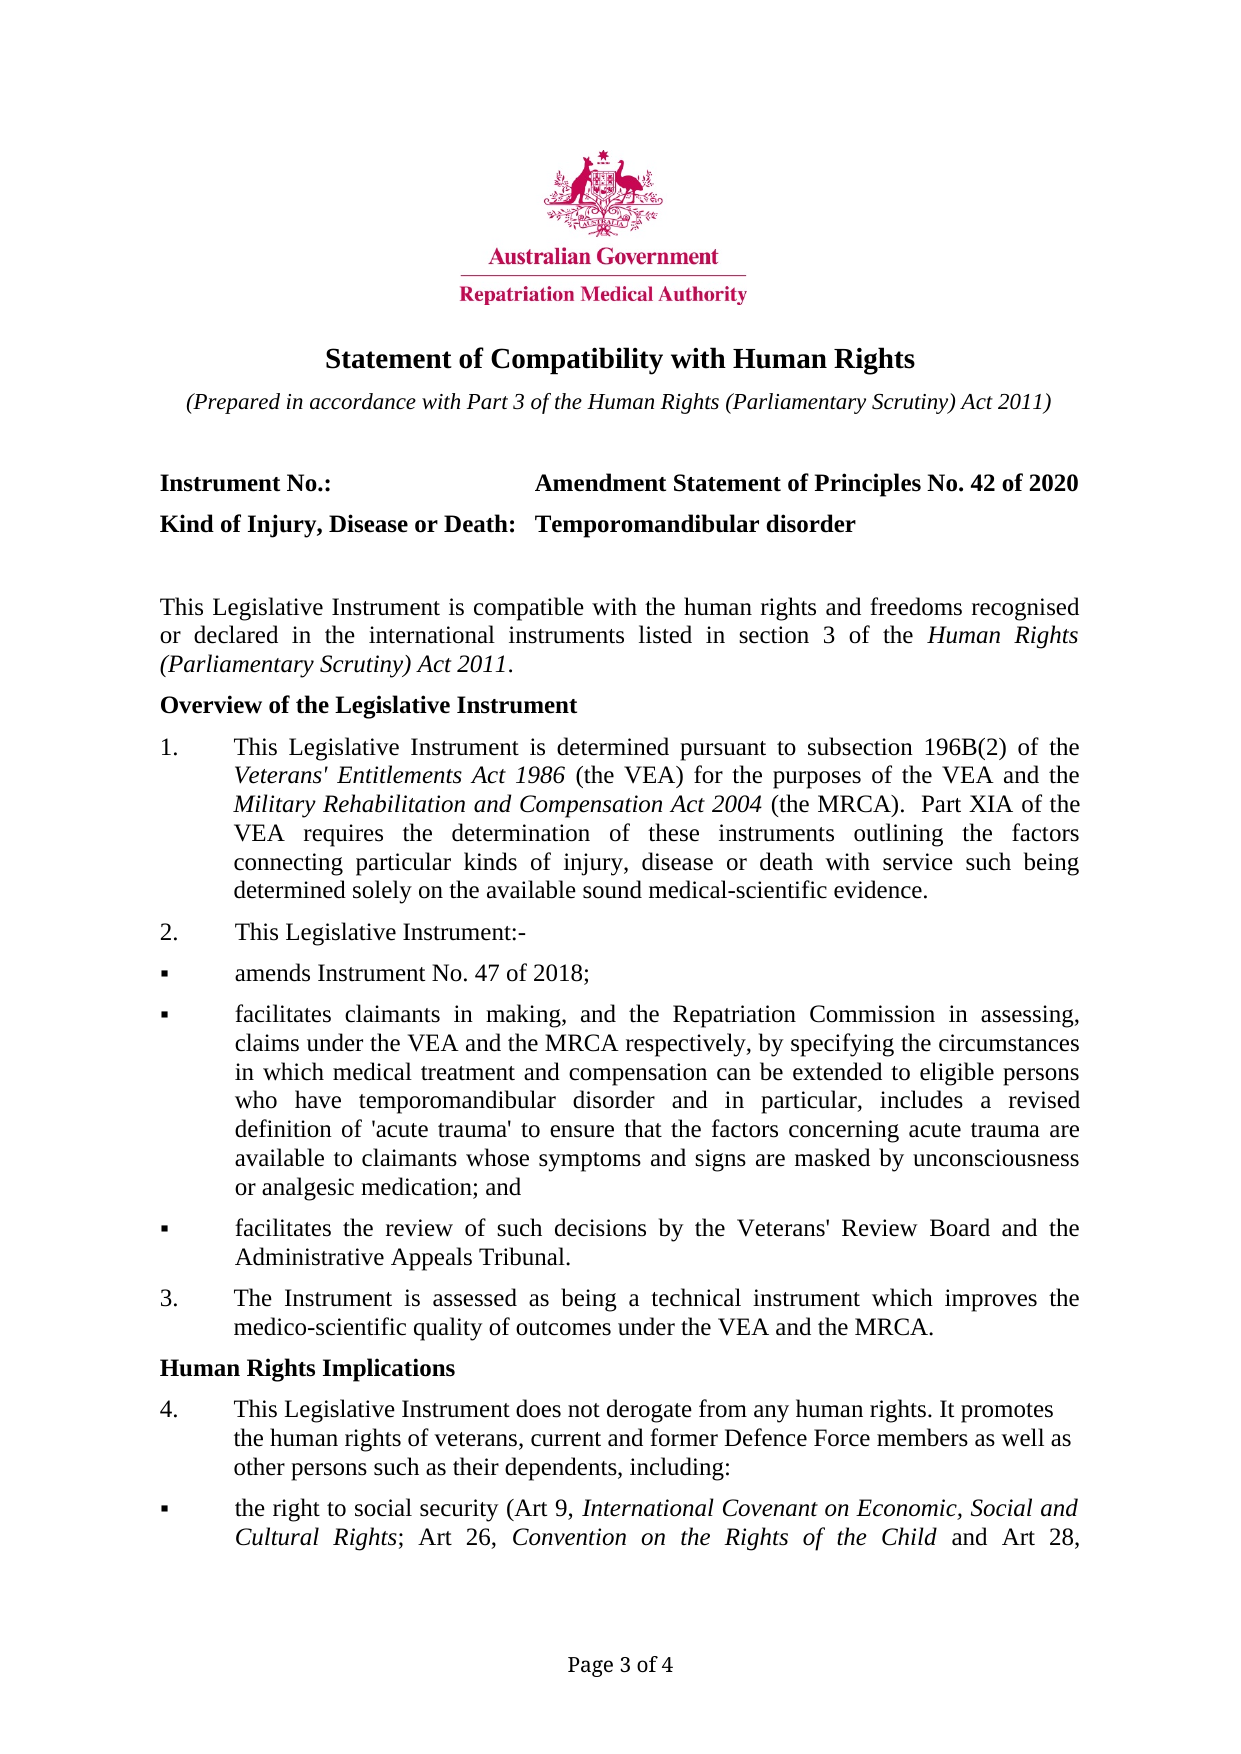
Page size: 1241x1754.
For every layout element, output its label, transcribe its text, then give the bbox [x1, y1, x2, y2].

text Instrument No.: Amendment Statement of Principles No. 42 of 2020 [159, 468, 1081, 497]
text Human Rights Implications [159, 1353, 1081, 1382]
list amends Instrument No. 47 of 2018; [159, 958, 1081, 987]
text 2. This Legislative Instrument:- [159, 917, 1081, 945]
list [159, 1493, 1081, 1550]
text 4. This Legislative Instrument does not derogate from any human rights. It promotes the human rights of veterans, current and former Defence Force members as well as other persons such as their dependents, including: [159, 1394, 1081, 1480]
list facilitates claimants in making, and the Repatriation Commission in assessing, claims under the VEA and the MRCA respectively, by specifying the circumstances in which medical treatment and compensation can be extended to eligible persons who have temporomandibular disorder and in particular, includes a revised definition of 'acute trauma' to ensure that the factors concerning acute trauma are available to claimants whose symptoms and signs are masked by unconsciousness or analgesic medication; and [159, 999, 1081, 1200]
text (Prepared in accordance with Part 3 of the Human Rights (Parliamentary Scrutiny) Act 2011) [159, 388, 1081, 414]
text This Legislative Instrument is compatible with the human rights and freedoms recognised or declared in the international instruments listed in section 3 of the Human Rights (Parliamentary Scrutiny) Act 2011. [159, 592, 1081, 678]
text 1. This Legislative Instrument is determined pursuant to subsection 196B(2) of the Veterans' Entitlements Act 1986 (the VEA) for the purposes of the VEA and the Military Rehabilitation and Compensation Act 2004 (the MRCA). Part XIA of the VEA requires the determination of these instruments outlining the factors connecting particular kinds of injury, disease or death with service such being determined solely on the available sound medical-scientific evidence. [159, 732, 1081, 904]
text Statement of Compatibility with Human Rights [159, 342, 1081, 375]
text Kind of Injury, Disease or Death: Temporomandibular disorder [159, 509, 1081, 538]
list facilitates the review of such decisions by the Veterans' Review Board and the Administrative Appeals Tribunal. [159, 1213, 1081, 1270]
picture [459, 150, 747, 305]
text Overview of the Legislative Instrument [159, 690, 1081, 719]
text 3. The Instrument is assessed as being a technical instrument which improves the medico-scientific quality of outcomes under the VEA and the MRCA. [159, 1283, 1081, 1340]
